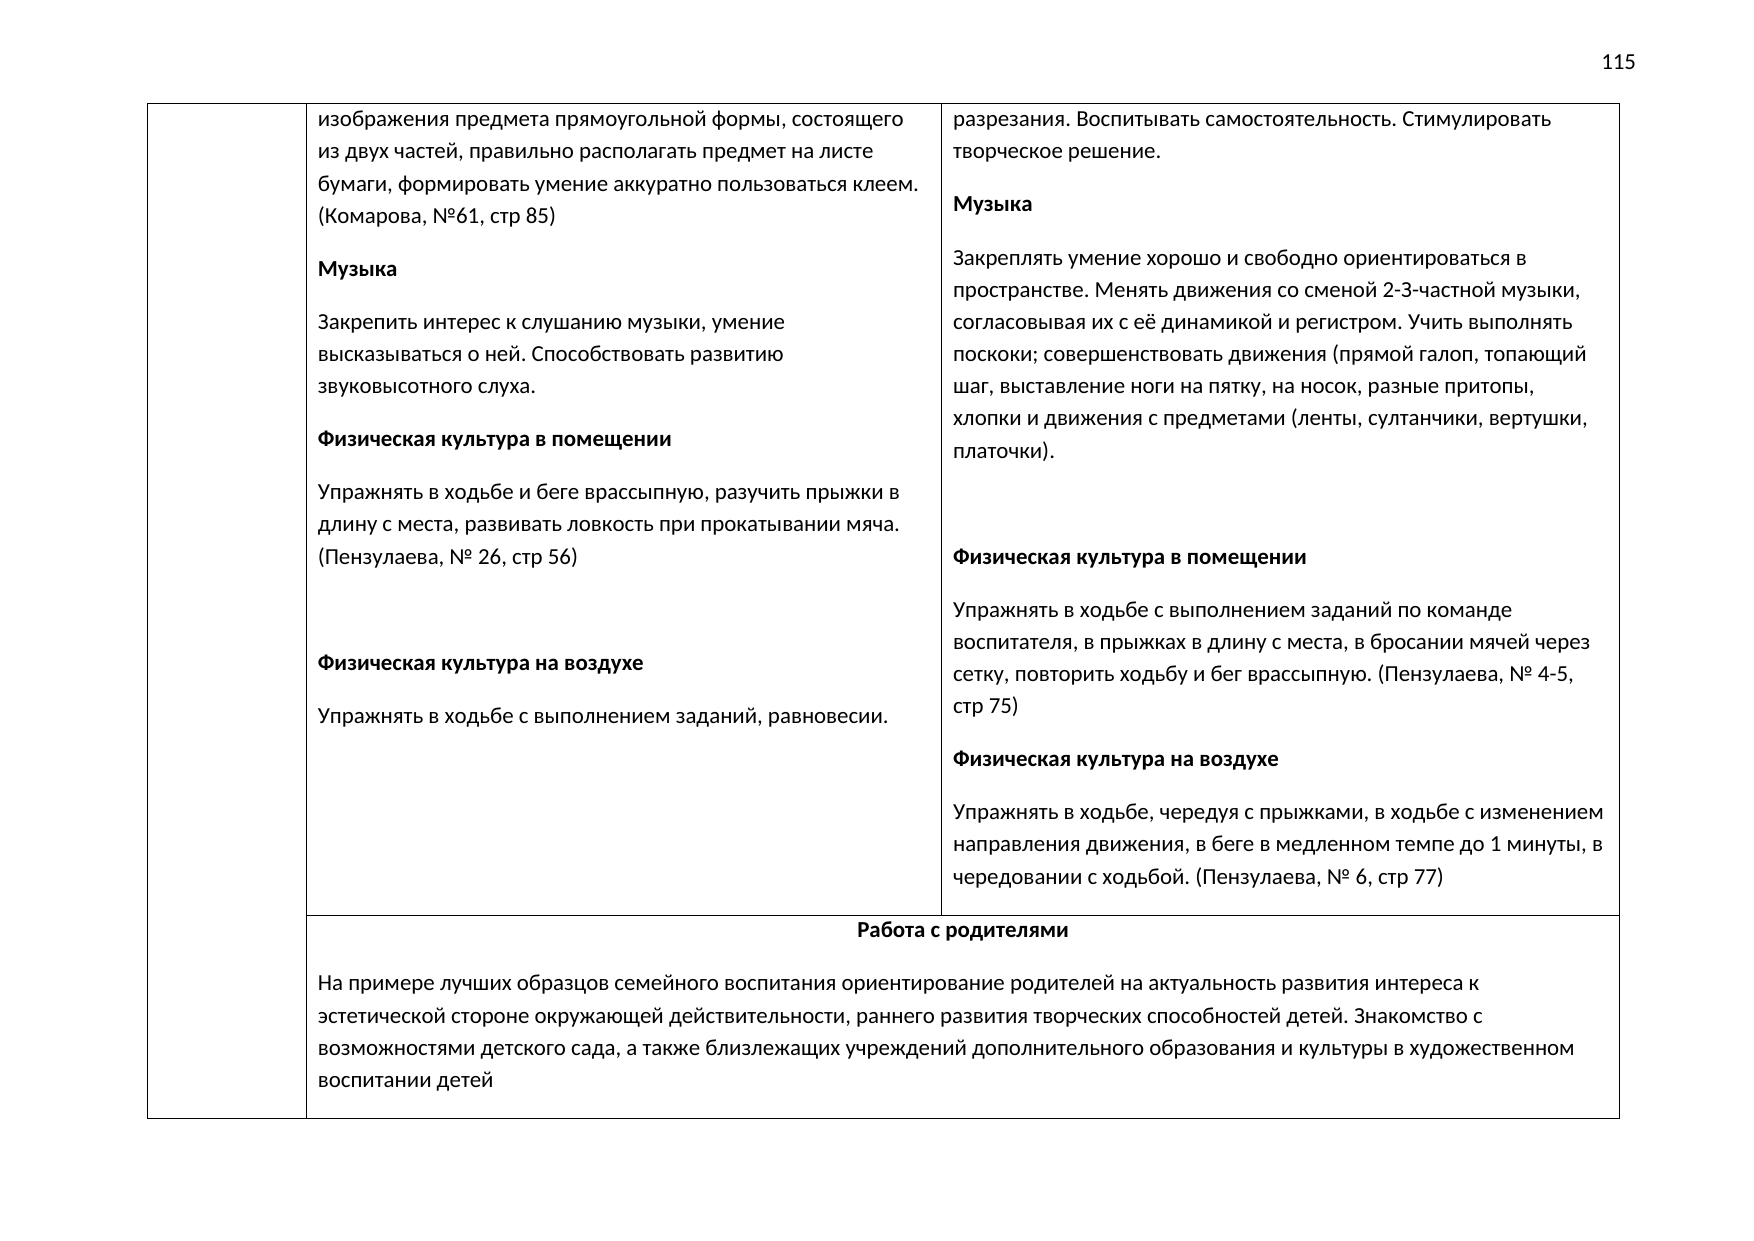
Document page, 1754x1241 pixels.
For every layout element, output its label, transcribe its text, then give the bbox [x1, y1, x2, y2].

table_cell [942, 104, 1619, 914]
table_cell Работа с родителями На примере лучших образцов семейного воспитания ориентирование родителей на актуальность развития интереса к эстетической стороне окружающей действительности, раннего развития творческих способностей детей. Знакомство с возможностями детского сада, а также близлежащих учреждений дополнительного образования и культуры в художественном воспитании детей [307, 916, 1619, 1118]
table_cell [307, 104, 941, 914]
